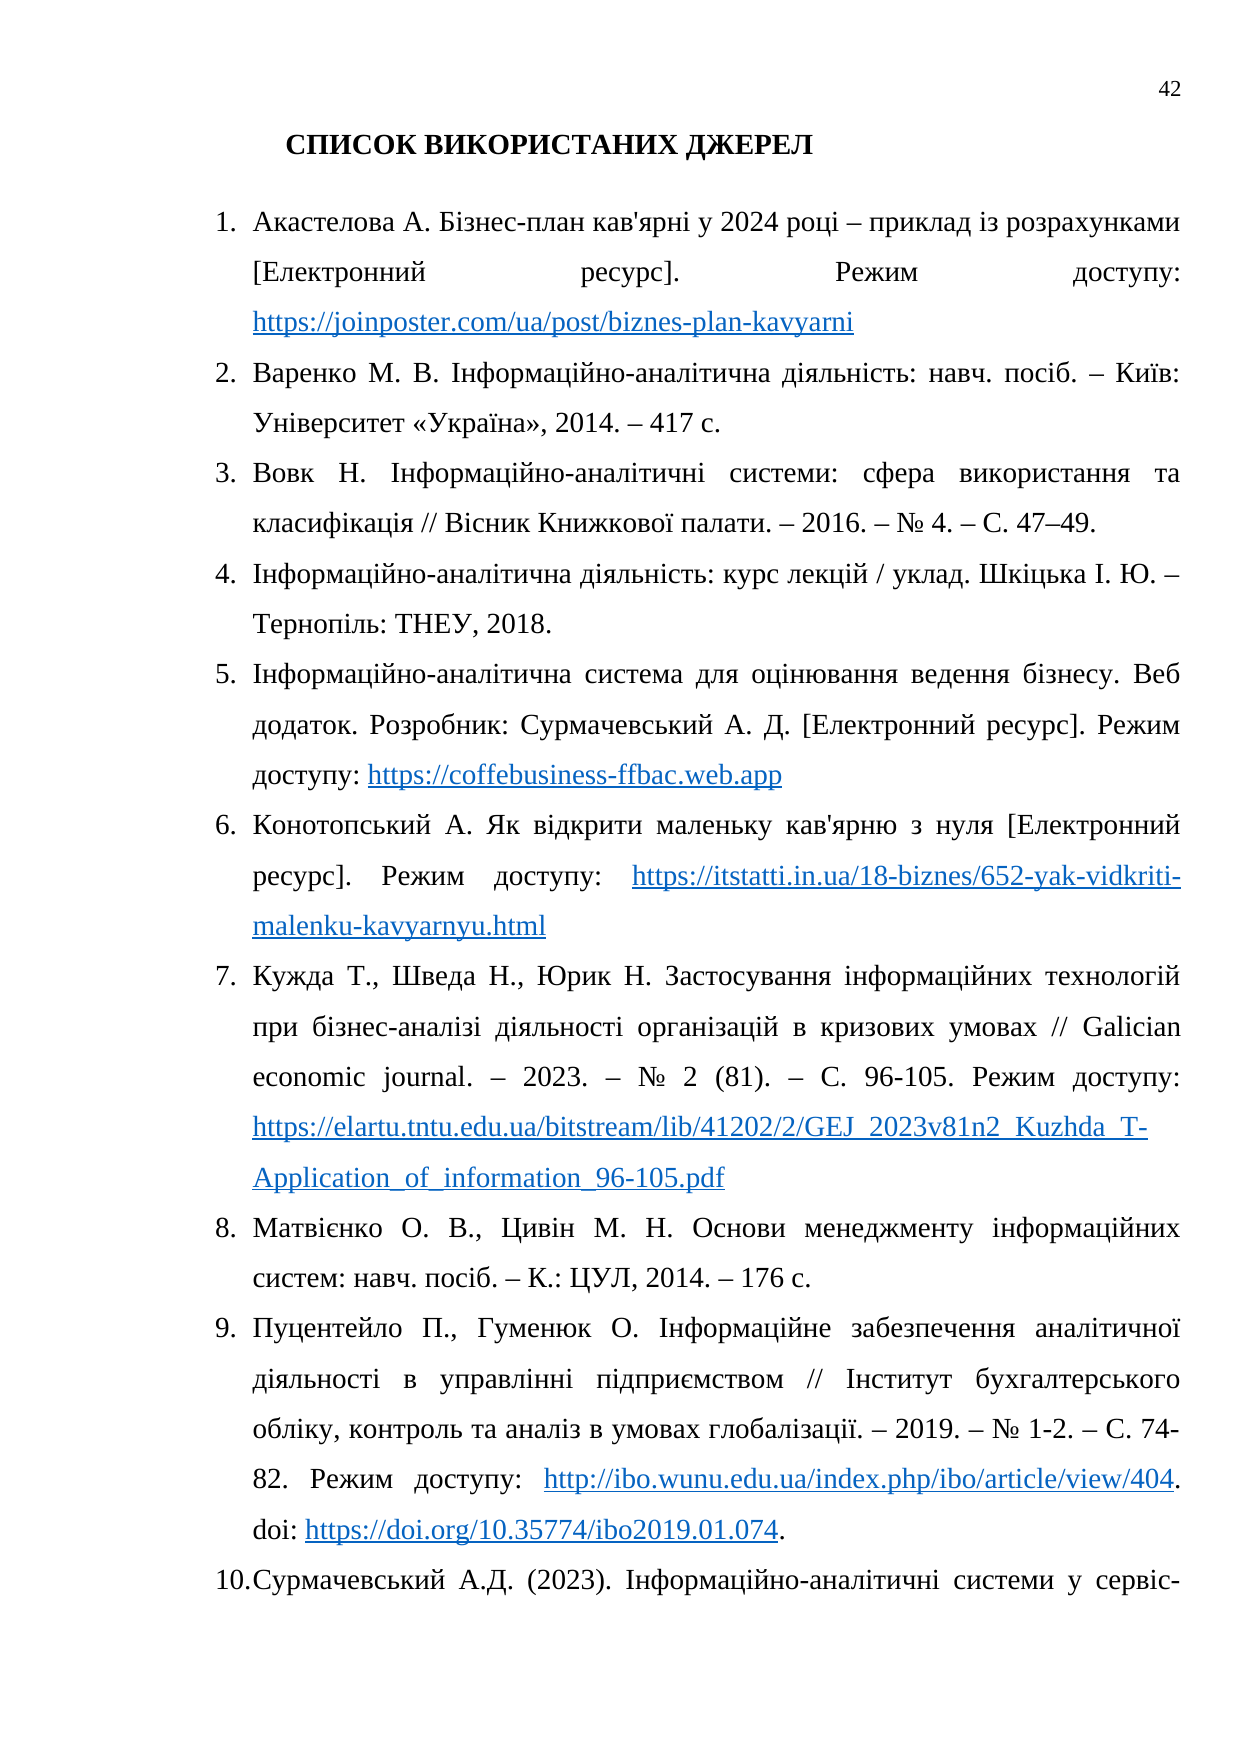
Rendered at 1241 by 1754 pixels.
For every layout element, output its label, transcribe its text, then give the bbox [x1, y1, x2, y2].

list Кужда Т., Шведа Н., Юрик Н. Застосування інформаційних технологій при бізнес-аналізі діяльності організацій в кризових умовах // Galician economic journal. – 2023. – № 2 (81). – С. 96-105. Режим доступу: https://elartu.tntu.edu.ua/bitstream/lib/41202/2/GEJ_2023v81n2_Kuzhda_T-Application_of_information_96-105.pdf [215, 958, 1181, 1193]
list Вовк Н. Інформаційно-аналітичні системи: сфера використання та класифікація // Вісник Книжкової палати. – 2016. – № 4. – С. 47–49. [215, 455, 1181, 539]
list Інформаційно-аналітична система для оцінювання ведення бізнесу. Веб додаток. Розробник: Сурмачевський А. Д. [Електронний ресурс]. Режим доступу: https://coffebusiness-ffbac.web.app [215, 657, 1181, 791]
list Конотопський A. Як відкрити маленьку кав'ярню з нуля [Електронний ресурс]. Режим доступу: https://itstatti.in.ua/18-biznes/652-yak-vidkriti-malenku-kavyarnyu.html [215, 807, 1181, 942]
list Варенко М. В. Інформаційно-аналітична діяльність: навч. посіб. – Київ: Університет «Україна», 2014. – 417 с. [215, 355, 1181, 438]
list Акастелова A. Бізнес-план кав'ярні у 2024 році – приклад із розрахунками [Електронний ресурс]. Режим доступу: https://joinposter.com/ua/post/biznes-plan-kavyarni [215, 204, 1181, 338]
list Пуцентейло П., Гуменюк О. Інформаційне забезпечення аналітичної діяльності в управлінні підприємством // Інститут бухгалтерського обліку, контроль та аналіз в умовах глобалізації. – 2019. – № 1-2. – С. 74-82. Режим доступу: http://ibo.wunu.edu.ua/index.php/ibo/article/view/404. doi: https://doi.org/10.35774/ibo2019.01.074. [215, 1311, 1181, 1545]
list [215, 1562, 1181, 1596]
subtitle СПИСОК ВИКОРИСТАНИХ ДЖЕРЕЛ [177, 127, 921, 161]
list Матвієнко О. В., Цивін М. Н. Основи менеджменту інформаційних систем: навч. посіб. – К.: ЦУЛ, 2014. – 176 с. [215, 1210, 1181, 1294]
list Інформаційно-аналітична діяльність: курс лекцій / уклад. Шкіцька І. Ю. – Тернопіль: ТНЕУ, 2018. [215, 556, 1181, 640]
